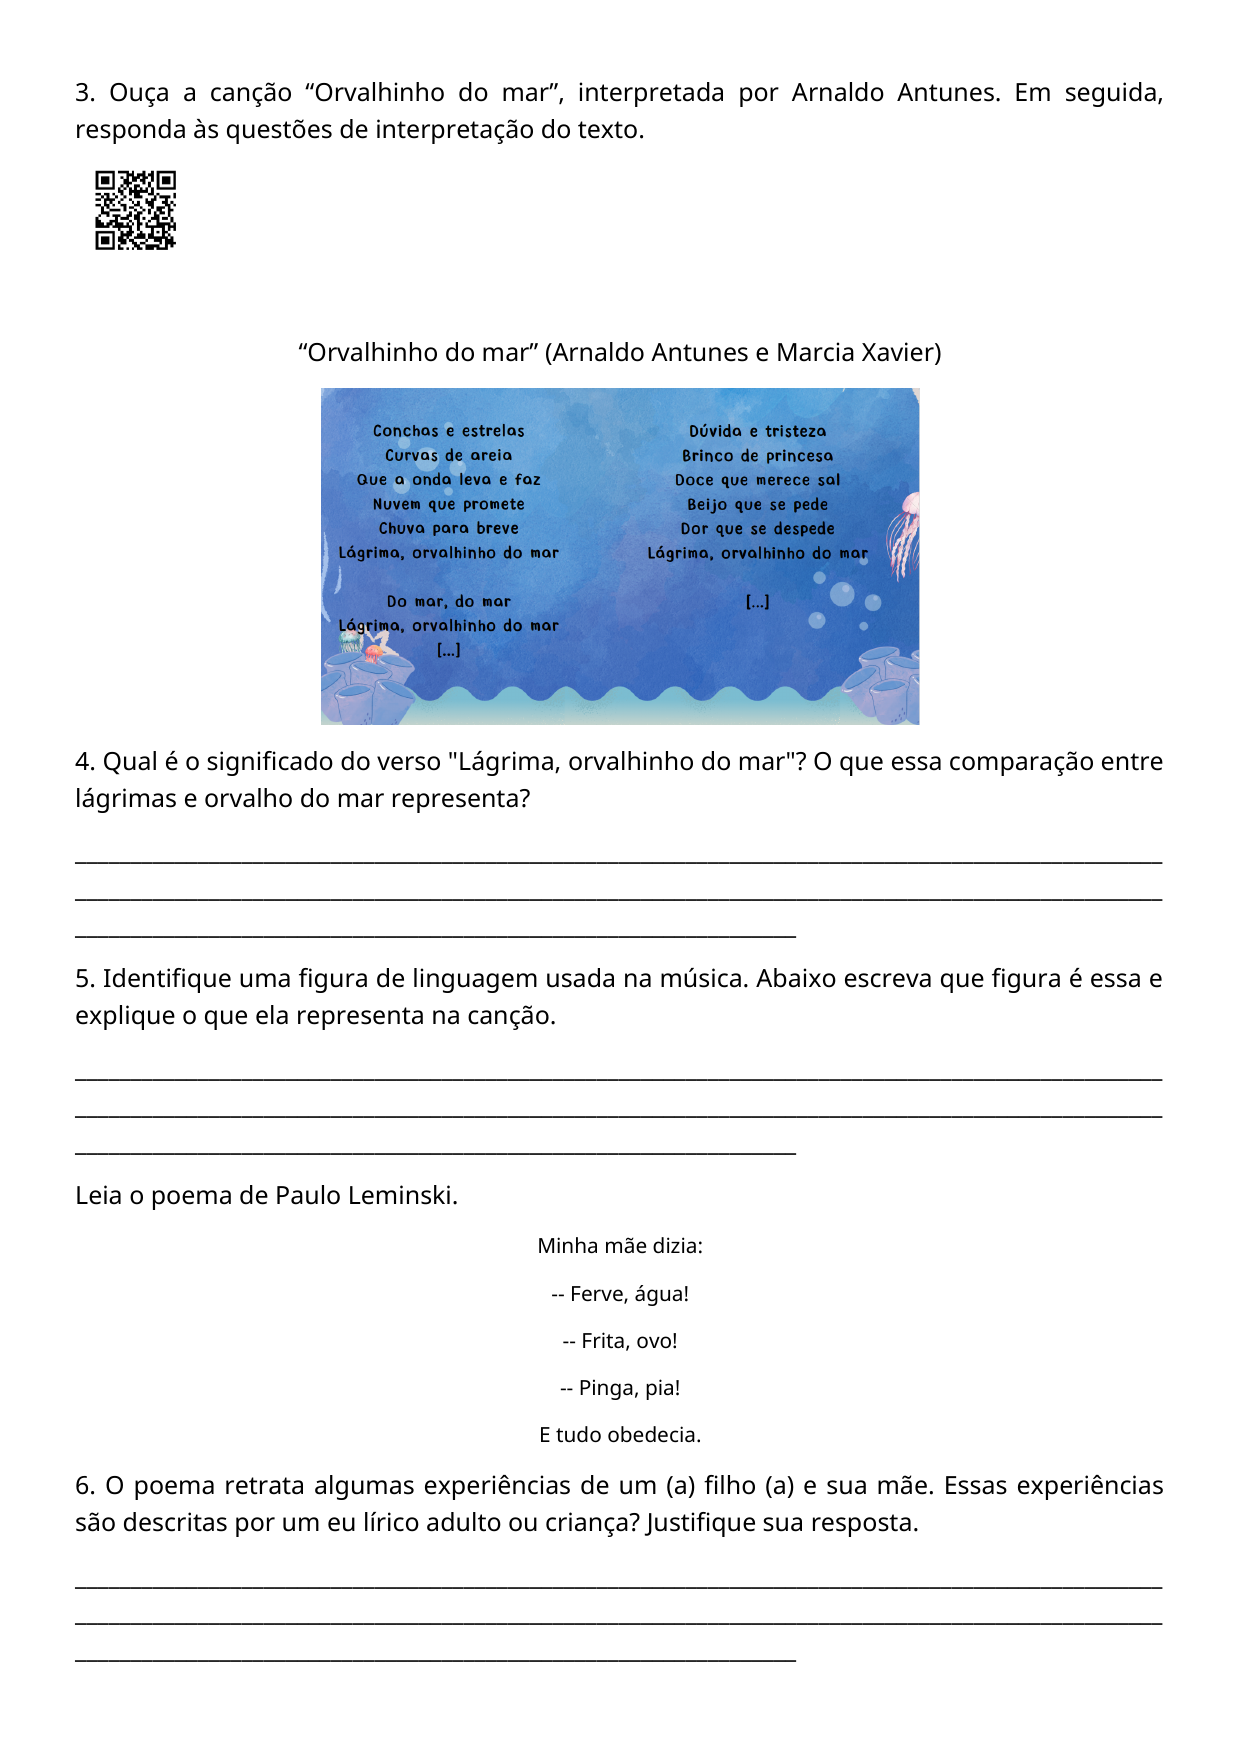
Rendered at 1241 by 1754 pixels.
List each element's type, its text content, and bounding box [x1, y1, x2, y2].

text 6. O poema retrata algumas experiências de um (a) filho (a) e sua mãe. Essas experiências são descritas por um eu lírico adulto ou criança? Justifique sua resposta. [75, 1468, 1165, 1539]
text -- Frita, ovo! [75, 1326, 1165, 1354]
text 3. Ouça a canção “Orvalhinho do mar”, interpretada por Arnaldo Antunes. Em seguida, responda às questões de interpretação do texto. [75, 75, 1165, 146]
text -- Ferve, água! [75, 1279, 1165, 1307]
text 5. Identifique uma figura de linguagem usada na música. Abaixo escreva que figura é essa e explique o que ela representa na canção. [75, 961, 1165, 1032]
text Minha mãe dizia: [75, 1231, 1165, 1260]
text 4. Qual é o significado do verso "Lágrima, orvalhinho do mar"? O que essa comparação entre lágrimas e orvalho do mar representa? [75, 744, 1165, 814]
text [75, 1558, 1165, 1666]
text “Orvalhinho do mar” (Arnaldo Antunes e Marcia Xavier) [75, 335, 1165, 369]
text -- Pinga, pia! [75, 1373, 1165, 1402]
text Leia o poema de Paulo Leminski. [75, 1178, 1165, 1212]
text E tudo obedecia. [75, 1421, 1165, 1449]
